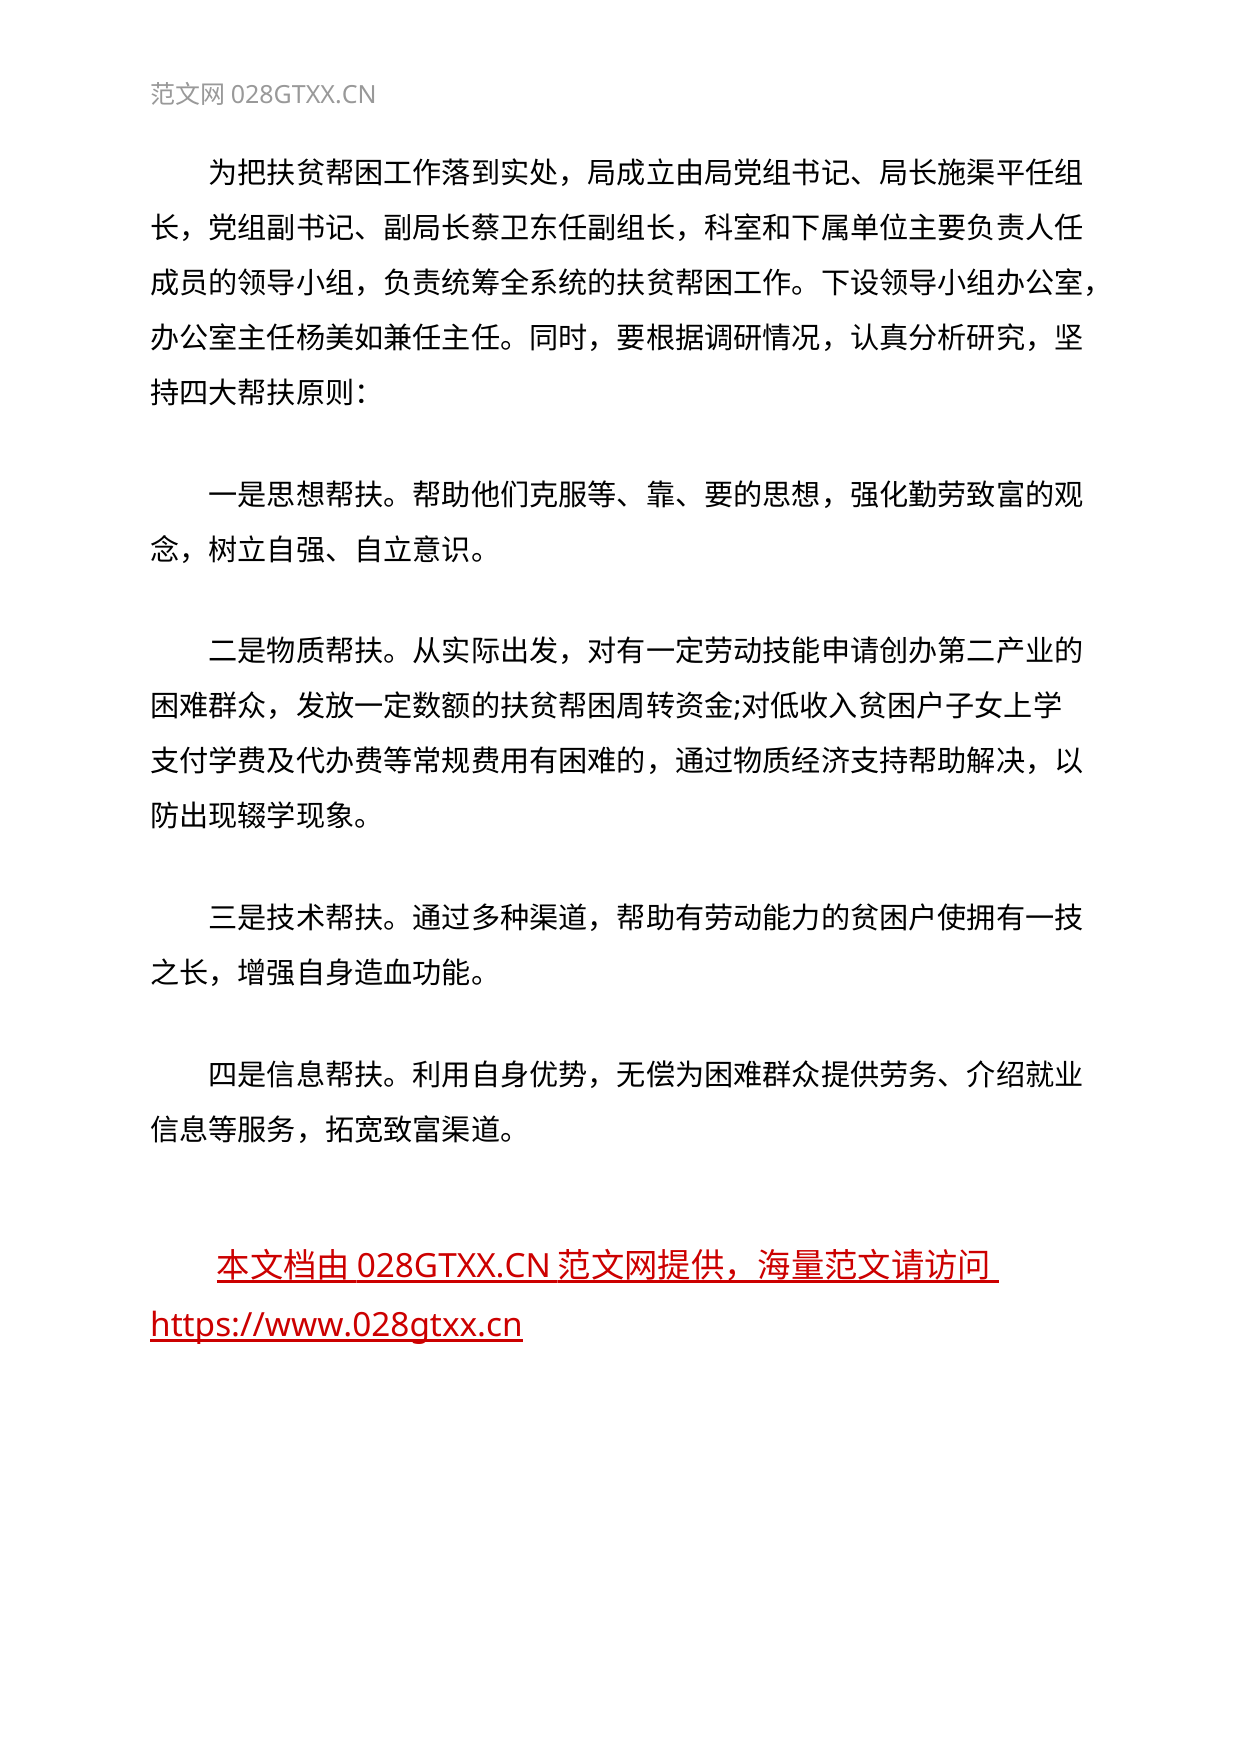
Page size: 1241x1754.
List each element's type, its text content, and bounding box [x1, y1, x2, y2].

text 为把扶贫帮困工作落到实处，局成立由局党组书记、局长施渠平任组长，党组副书记、副局长蔡卫东任副组长，科室和下属单位主要负责人任成员的领导小组，负责统筹全系统的扶贫帮困工作。下设领导小组办公室，办公室主任杨美如兼任主任。同时，要根据调研情况，认真分析研究，坚持四大帮扶原则： [150, 150, 1090, 412]
text 二是物质帮扶。从实际出发，对有一定劳动技能申请创办第二产业的困难群众，发放一定数额的扶贫帮困周转资金;对低收入贫困户子女上学支付学费及代办费等常规费用有困难的，通过物质经济支持帮助解决，以防出现辍学现象。 [150, 628, 1090, 835]
text 一是思想帮扶。帮助他们克服等、靠、要的思想，强化勤劳致富的观念，树立自强、自立意识。 [150, 471, 1090, 568]
text 四是信息帮扶。利用自身优势，无偿为困难群众提供劳务、介绍就业信息等服务，拓宽致富渠道。 [150, 1051, 1090, 1148]
text 三是技术帮扶。通过多种渠道，帮助有劳动能力的贫困户使拥有一技之长，增强自身造血功能。 [150, 894, 1090, 992]
text 本文档由028GTXX.CN范文网提供，海量范文请访问 https://www.028gtxx.cn [150, 1239, 1090, 1347]
